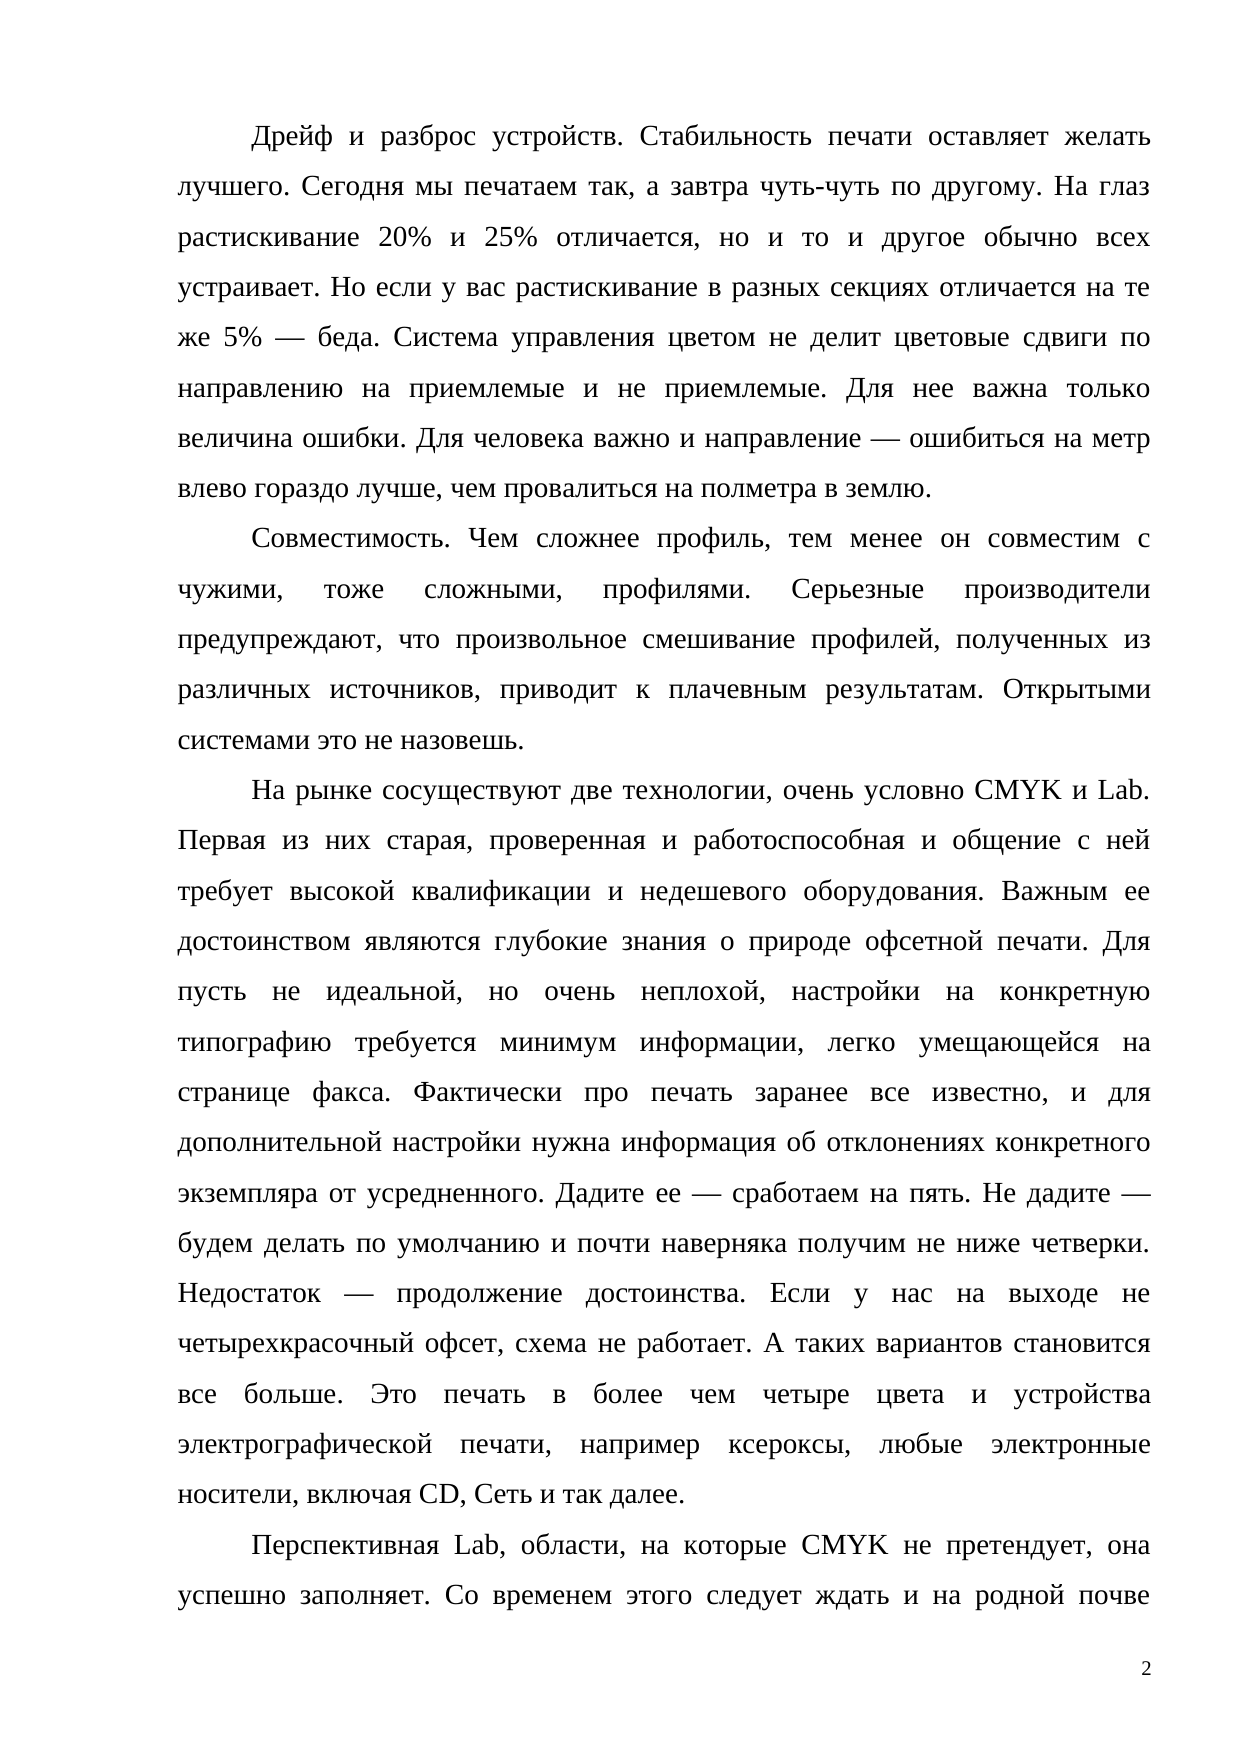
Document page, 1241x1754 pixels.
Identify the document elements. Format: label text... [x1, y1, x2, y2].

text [177, 1527, 1152, 1611]
text Совместимость. Чем сложнее профиль, тем менее он совместим с чужими, тоже сложными, профилями. Серьезные производители предупреждают, что произвольное смешивание профилей, полученных из различных источников, приводит к плачевным результатам. Открытыми системами это не назовешь. [177, 521, 1152, 755]
text На рынке сосуществуют две технологии, очень условно CMYK и Lab. Первая из них старая, проверенная и работоспособная и общение с ней требует высокой квалификации и недешевого оборудования. Важным ее достоинством являются глубокие знания о природе офсетной печати. Для пусть не идеальной, но очень неплохой, настройки на конкретную типографию требуется минимум информации, легко умещающейся на странице факса. Фактически про печать заранее все известно, и для дополнительной настройки нужна информация об отклонениях конкретного экземпляра от усредненного. Дадите ее — сработаем на пять. Не дадите — будем делать по умолчанию и почти наверняка получим не ниже четверки. Недостаток — продолжение достоинства. Если у нас на выходе не четырехкрасочный офсет, схема не работает. А таких вариантов становится все больше. Это печать в более чем четыре цвета и устройства электрографической печати, например ксероксы, любые электронные носители, включая CD, Сеть и так далее. [177, 772, 1152, 1510]
text Дрейф и разброс устройств. Стабильность печати оставляет желать лучшего. Сегодня мы печатаем так, а завтра чуть-чуть по другому. На глаз растискивание 20% и 25% отличается, но и то и другое обычно всех устраивает. Но если у вас растискивание в разных секциях отличается на те же 5% — беда. Система управления цветом не делит цветовые сдвиги по направлению на приемлемые и не приемлемые. Для нее важна только величина ошибки. Для человека важно и направление — ошибиться на метр влево гораздо лучше, чем провалиться на полметра в землю. [177, 118, 1152, 504]
